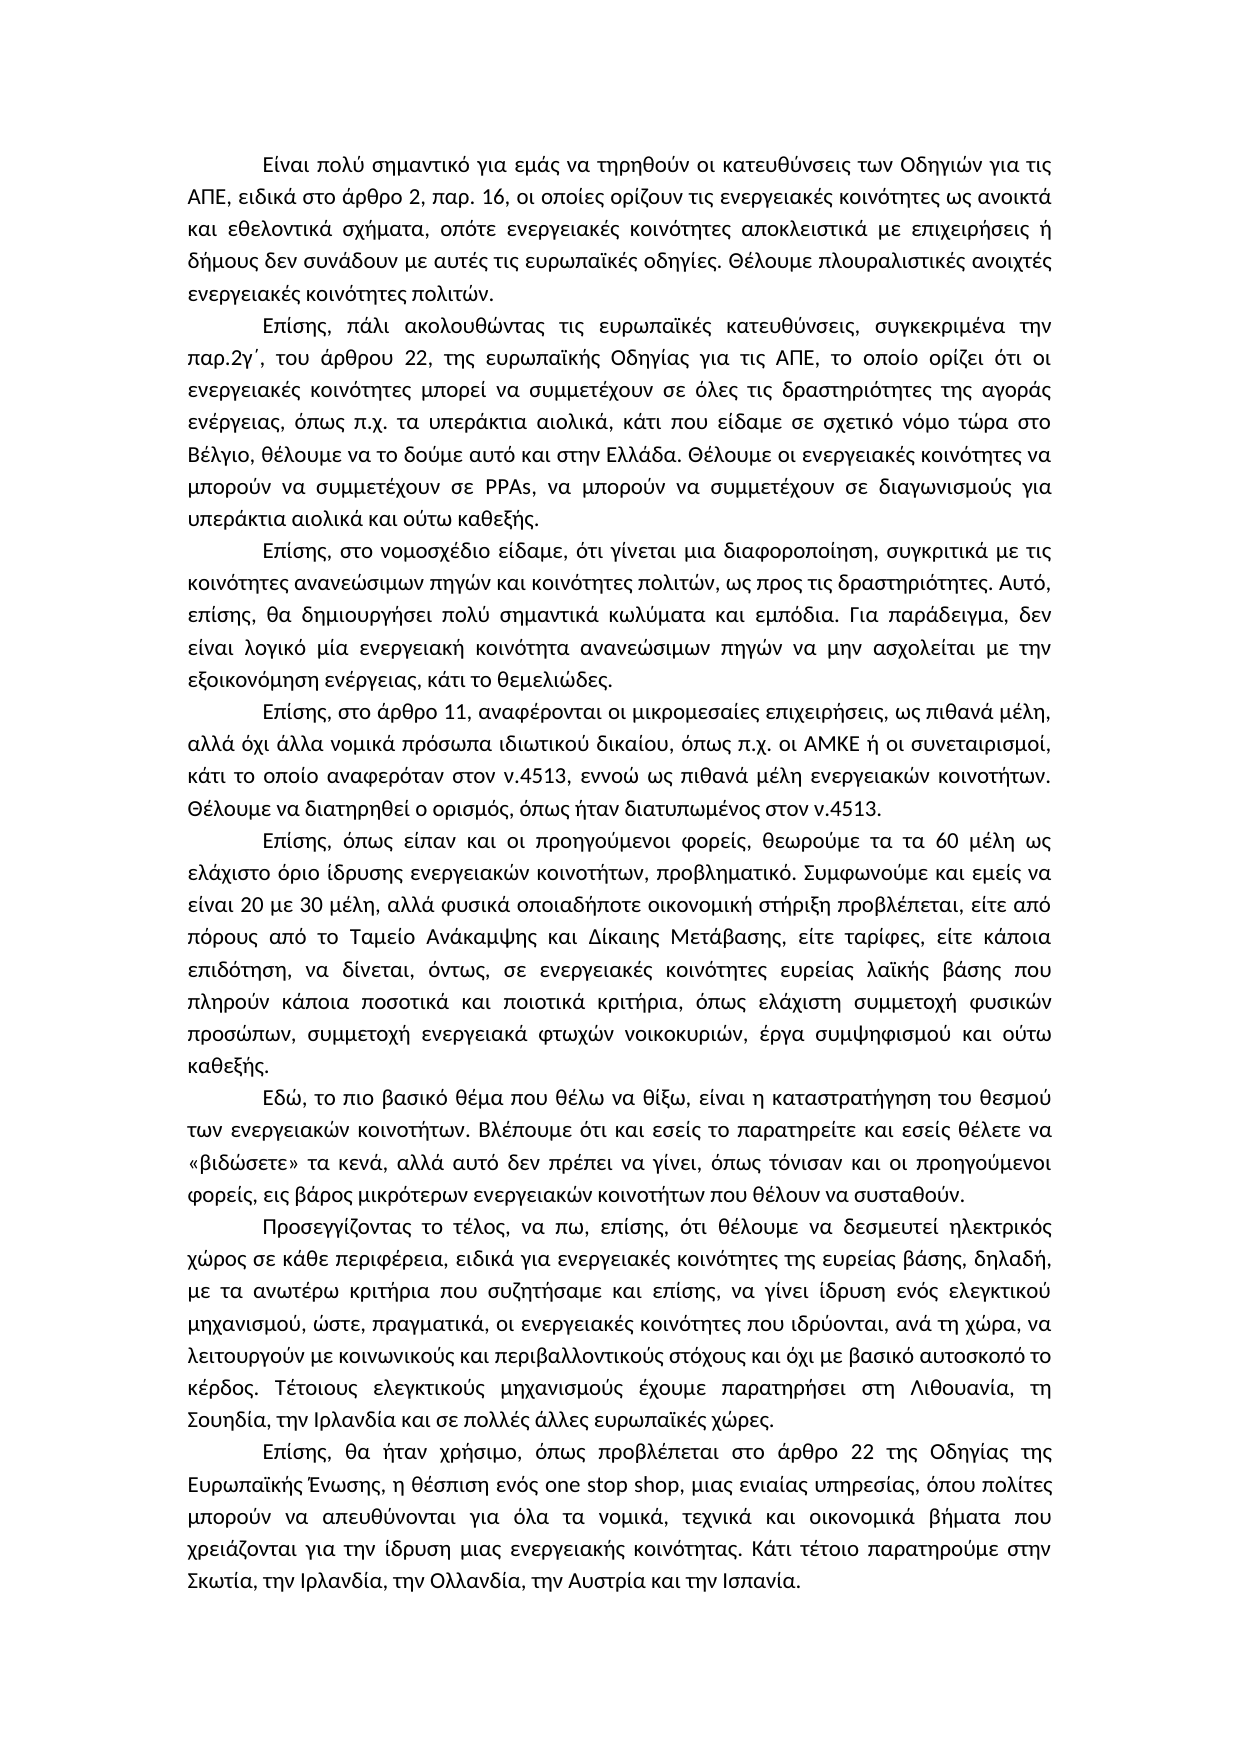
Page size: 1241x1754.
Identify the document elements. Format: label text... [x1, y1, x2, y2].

text Επίσης, στο άρθρο 11, αναφέρονται οι μικρομεσαίες επιχειρήσεις, ως πιθανά μέλη, αλλά όχι άλλα νομικά πρόσωπα ιδιωτικού δικαίου, όπως π.χ. οι ΑΜΚΕ ή οι συνεταιρισμοί, κάτι το οποίο αναφερόταν στον ν.4513, εννοώ ως πιθανά μέλη ενεργειακών κοινοτήτων. Θέλουμε να διατηρηθεί ο ορισμός, όπως ήταν διατυπωμένος στον ν.4513. [187, 697, 1053, 822]
text Επίσης, θα ήταν χρήσιμο, όπως προβλέπεται στο άρθρο 22 της Οδηγίας της Ευρωπαϊκής Ένωσης, η θέσπιση ενός one stop shop, μιας ενιαίας υπηρεσίας, όπου πολίτες μπορούν να απευθύνονται για όλα τα νομικά, τεχνικά και οικονομικά βήματα που χρειάζονται για την ίδρυση μιας ενεργειακής κοινότητας. Κάτι τέτοιο παρατηρούμε στην Σκωτία, την Ιρλανδία, την Ολλανδία, την Αυστρία και την Ισπανία. [187, 1437, 1053, 1594]
text Προσεγγίζοντας το τέλος, να πω, επίσης, ότι θέλουμε να δεσμευτεί ηλεκτρικός χώρος σε κάθε περιφέρεια, ειδικά για ενεργειακές κοινότητες της ευρείας βάσης, δηλαδή, με τα ανωτέρω κριτήρια που συζητήσαμε και επίσης, να γίνει ίδρυση ενός ελεγκτικού μηχανισμού, ώστε, πραγματικά, οι ενεργειακές κοινότητες που ιδρύονται, ανά τη χώρα, να λειτουργούν με κοινωνικούς και περιβαλλοντικούς στόχους και όχι με βασικό αυτοσκοπό το κέρδος. Τέτοιους ελεγκτικούς μηχανισμούς έχουμε παρατηρήσει στη Λιθουανία, τη Σουηδία, την Ιρλανδία και σε πολλές άλλες ευρωπαϊκές χώρες. [187, 1212, 1053, 1433]
text Είναι πολύ σημαντικό για εμάς να τηρηθούν οι κατευθύνσεις των Οδηγιών για τις ΑΠΕ, ειδικά στο άρθρο 2, παρ. 16, οι οποίες ορίζουν τις ενεργειακές κοινότητες ως ανοικτά και εθελοντικά σχήματα, οπότε ενεργειακές κοινότητες αποκλειστικά με επιχειρήσεις ή δήμους δεν συνάδουν με αυτές τις ευρωπαϊκές οδηγίες. Θέλουμε πλουραλιστικές ανοιχτές ενεργειακές κοινότητες πολιτών. [187, 150, 1053, 307]
text Επίσης, πάλι ακολουθώντας τις ευρωπαϊκές κατευθύνσεις, συγκεκριμένα την παρ.2γ΄, του άρθρου 22, της ευρωπαϊκής Οδηγίας για τις ΑΠΕ, το οποίο ορίζει ότι οι ενεργειακές κοινότητες μπορεί να συμμετέχουν σε όλες τις δραστηριότητες της αγοράς ενέργειας, όπως π.χ. τα υπεράκτια αιολικά, κάτι που είδαμε σε σχετικό νόμο τώρα στο Βέλγιο, θέλουμε να το δούμε αυτό και στην Ελλάδα. Θέλουμε οι ενεργειακές κοινότητες να μπορούν να συμμετέχουν σε PPAs, να μπορούν να συμμετέχουν σε διαγωνισμούς για υπεράκτια αιολικά και ούτω καθεξής. [187, 311, 1053, 532]
text Εδώ, το πιο βασικό θέμα που θέλω να θίξω, είναι η καταστρατήγηση του θεσμού των ενεργειακών κοινοτήτων. Βλέπουμε ότι και εσείς το παρατηρείτε και εσείς θέλετε να «βιδώσετε» τα κενά, αλλά αυτό δεν πρέπει να γίνει, όπως τόνισαν και οι προηγούμενοι φορείς, εις βάρος μικρότερων ενεργειακών κοινοτήτων που θέλουν να συσταθούν. [187, 1083, 1053, 1208]
text Επίσης, στο νομοσχέδιο είδαμε, ότι γίνεται μια διαφοροποίηση, συγκριτικά με τις κοινότητες ανανεώσιμων πηγών και κοινότητες πολιτών, ως προς τις δραστηριότητες. Αυτό, επίσης, θα δημιουργήσει πολύ σημαντικά κωλύματα και εμπόδια. Για παράδειγμα, δεν είναι λογικό μία ενεργειακή κοινότητα ανανεώσιμων πηγών να μην ασχολείται με την εξοικονόμηση ενέργειας, κάτι το θεμελιώδες. [187, 536, 1053, 693]
text Επίσης, όπως είπαν και οι προηγούμενοι φορείς, θεωρούμε τα τα 60 μέλη ως ελάχιστο όριο ίδρυσης ενεργειακών κοινοτήτων, προβληματικό. Συμφωνούμε και εμείς να είναι 20 με 30 μέλη, αλλά φυσικά οποιαδήποτε οικονομική στήριξη προβλέπεται, είτε από πόρους από το Ταμείο Ανάκαμψης και Δίκαιης Μετάβασης, είτε ταρίφες, είτε κάποια επιδότηση, να δίνεται, όντως, σε ενεργειακές κοινότητες ευρείας λαϊκής βάσης που πληρούν κάποια ποσοτικά και ποιοτικά κριτήρια, όπως ελάχιστη συμμετοχή φυσικών προσώπων, συμμετοχή ενεργειακά φτωχών νοικοκυριών, έργα συμψηφισμού και ούτω καθεξής. [187, 826, 1053, 1079]
